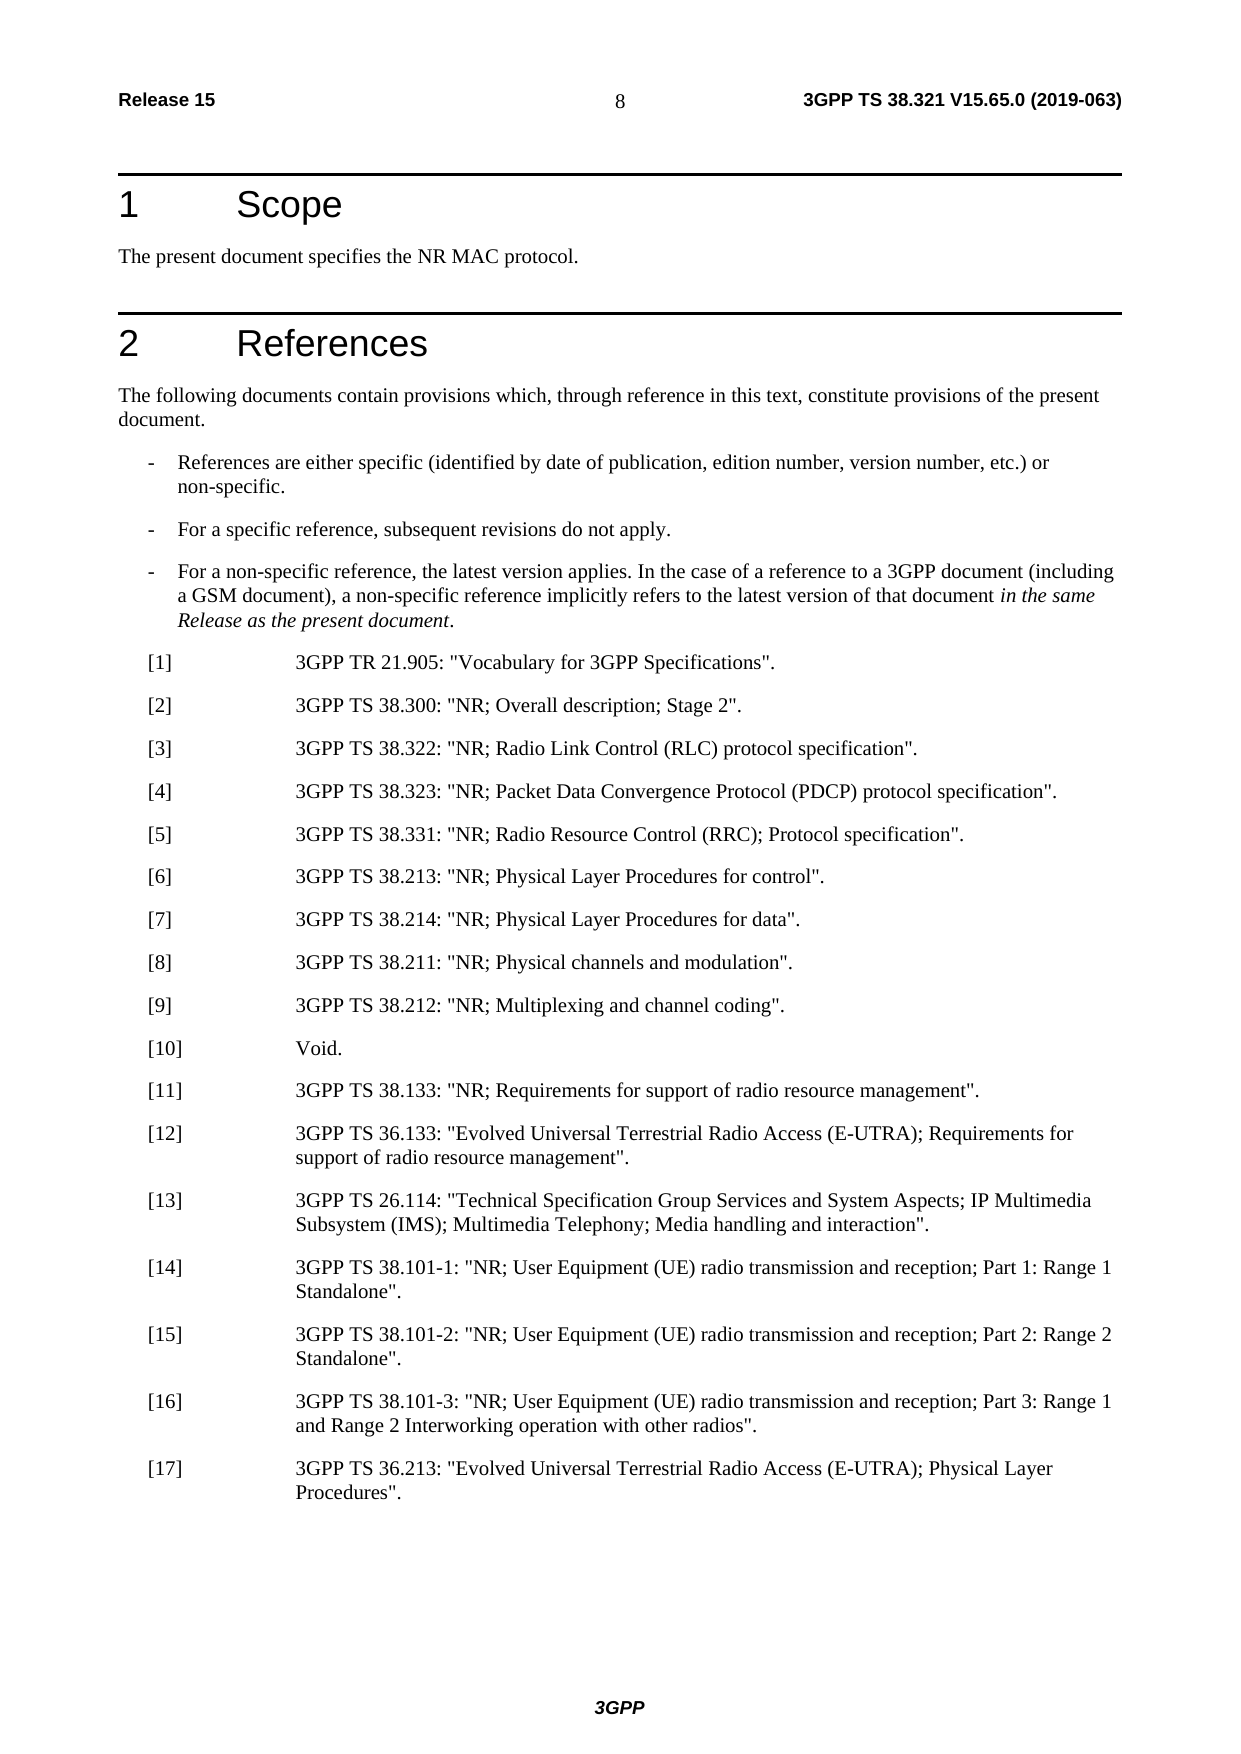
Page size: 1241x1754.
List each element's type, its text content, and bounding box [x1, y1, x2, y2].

subtitle 2 References [118, 315, 1122, 364]
text [11] 3GPP TS 38.133: "NR; Requirements for support of radio resource management". [148, 1078, 1122, 1102]
subtitle 1 Scope [118, 176, 1122, 225]
text [6] 3GPP TS 38.213: "NR; Physical Layer Procedures for control". [148, 864, 1122, 888]
text [8] 3GPP TS 38.211: "NR; Physical channels and modulation". [148, 950, 1122, 974]
text [16] 3GPP TS 38.101-3: "NR; User Equipment (UE) radio transmission and reception; Part 3: Range 1 and Range 2 Interworking operation with other radios". [148, 1389, 1122, 1437]
text [17] 3GPP TS 36.213: "Evolved Universal Terrestrial Radio Access (E-UTRA); Physical Layer Procedures". [148, 1456, 1122, 1504]
text [14] 3GPP TS 38.101-1: "NR; User Equipment (UE) radio transmission and reception; Part 1: Range 1 Standalone". [148, 1255, 1122, 1303]
text [7] 3GPP TS 38.214: "NR; Physical Layer Procedures for data". [148, 907, 1122, 931]
text [2] 3GPP TS 38.300: "NR; Overall description; Stage 2". [148, 693, 1122, 717]
text [13] 3GPP TS 26.114: "Technical Specification Group Services and System Aspects; IP Multimedia Subsystem (IMS); Multimedia Telephony; Media handling and interaction". [148, 1188, 1122, 1236]
text [4] 3GPP TS 38.323: "NR; Packet Data Convergence Protocol (PDCP) protocol specification". [148, 779, 1122, 803]
text - For a specific reference, subsequent revisions do not apply. [148, 517, 1122, 541]
text [3] 3GPP TS 38.322: "NR; Radio Link Control (RLC) protocol specification". [148, 736, 1122, 760]
text [15] 3GPP TS 38.101-2: "NR; User Equipment (UE) radio transmission and reception; Part 2: Range 2 Standalone". [148, 1322, 1122, 1370]
text - References are either specific (identified by date of publication, edition number, version number, etc.) or non-specific. [148, 450, 1122, 498]
text [1] 3GPP TR 21.905: "Vocabulary for 3GPP Specifications". [148, 650, 1122, 674]
text [5] 3GPP TS 38.331: "NR; Radio Resource Control (RRC); Protocol specification". [148, 822, 1122, 846]
text [10] Void. [148, 1036, 1122, 1060]
text [9] 3GPP TS 38.212: "NR; Multiplexing and channel coding". [148, 993, 1122, 1017]
text The following documents contain provisions which, through reference in this text, constitute provisions of the present document. [118, 383, 1122, 431]
text - For a non-specific reference, the latest version applies. In the case of a reference to a 3GPP document (including a GSM document), a non-specific reference implicitly refers to the latest version of that document in the same Release as the present document. [148, 559, 1122, 632]
text [12] 3GPP TS 36.133: "Evolved Universal Terrestrial Radio Access (E-UTRA); Requirements for support of radio resource management". [148, 1121, 1122, 1169]
text The present document specifies the NR MAC protocol. [118, 244, 1122, 268]
